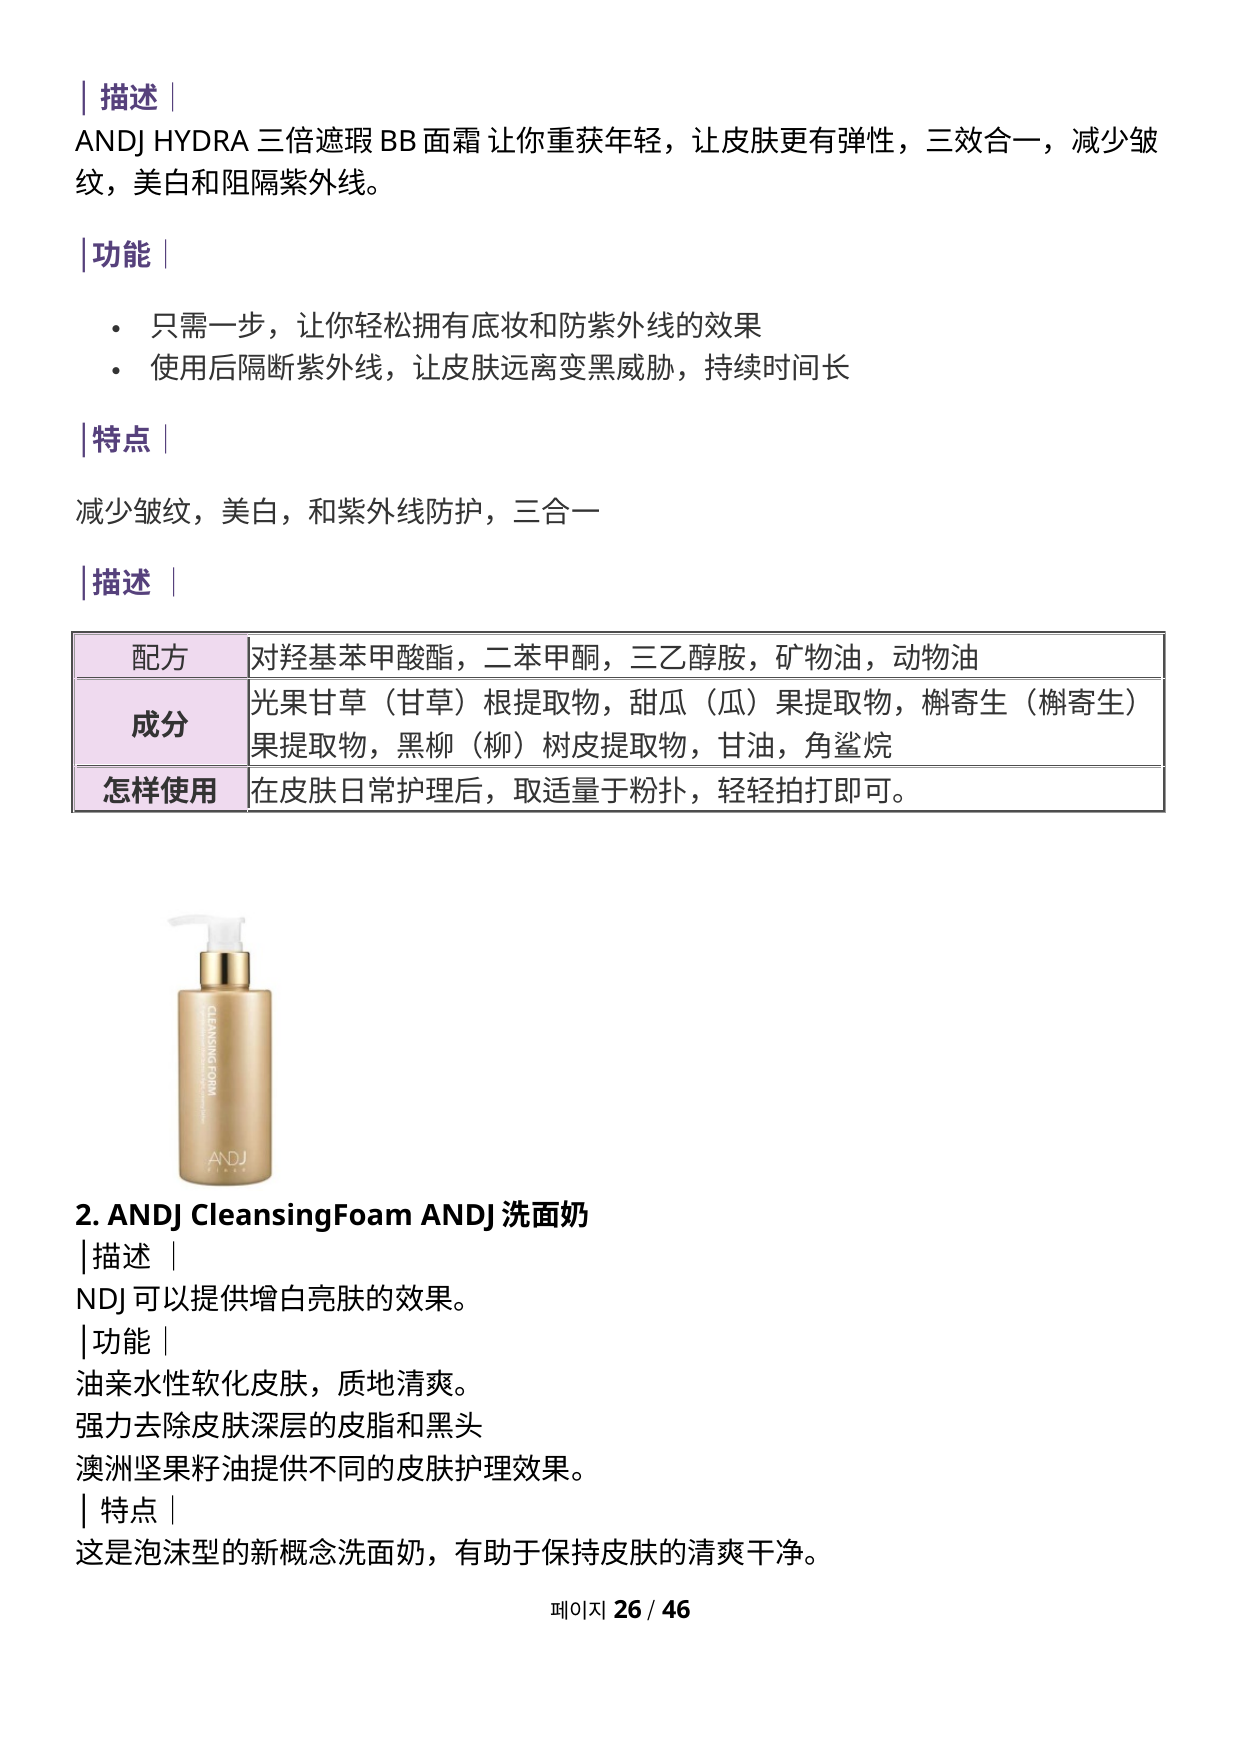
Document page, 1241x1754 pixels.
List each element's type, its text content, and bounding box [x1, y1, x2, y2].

text 减少皱纹，美白，和紫外线防护，三合一 [75, 488, 1165, 530]
text │功能│ [75, 231, 1165, 274]
list 使用后隔断紫外线，让皮肤远离变黑威胁，持续时间长 [112, 345, 1165, 387]
text 强力去除皮肤深层的皮脂和黑头 [75, 1403, 1165, 1445]
text 澳洲坚果籽油提供不同的皮肤护理效果。 [75, 1445, 1165, 1487]
table_header 配方 [75, 633, 248, 677]
table_header 对羟基苯甲酸酯，二苯甲酮，三乙醇胺，矿物油，动物油 [248, 635, 1163, 677]
text │描述 │ [75, 1233, 1165, 1276]
text │ 特点│ [75, 1487, 1165, 1530]
table_cell 成分 [73, 677, 248, 764]
picture [75, 892, 374, 1191]
list 只需一步，让你轻松拥有底妆和防紫外线的效果 [112, 303, 1165, 345]
table_cell 光果甘草（甘草）根提取物，甜瓜（瓜）果提取物，槲寄生（槲寄生）果提取物，黑柳（柳）树皮提取物，甘油，角鲨烷 [248, 677, 1164, 764]
text 这是泡沫型的新概念洗面奶，有助于保持皮肤的清爽干净。 [75, 1530, 1165, 1572]
text │ 描述│ ANDJ HYDRA 三倍遮瑕BB面霜 让你重获年轻，让皮肤更有弹性，三效合一，减少皱纹，美白和阻隔紫外线。 [75, 75, 1165, 202]
text 油亲水性软化皮肤，质地清爽。 [75, 1361, 1165, 1403]
text │功能│ [75, 1318, 1165, 1361]
text NDJ可以提供增白亮肤的效果。 [75, 1276, 1165, 1318]
table_cell 怎样使用 [75, 765, 248, 810]
text 2. ANDJ CleansingFoam ANDJ洗面奶 [75, 1191, 1165, 1233]
table_cell 在皮肤日常护理后，取适量于粉扑，轻轻拍打即可。 [248, 765, 1164, 810]
text │描述 │ [75, 559, 1165, 602]
text │特点│ [75, 417, 1165, 459]
